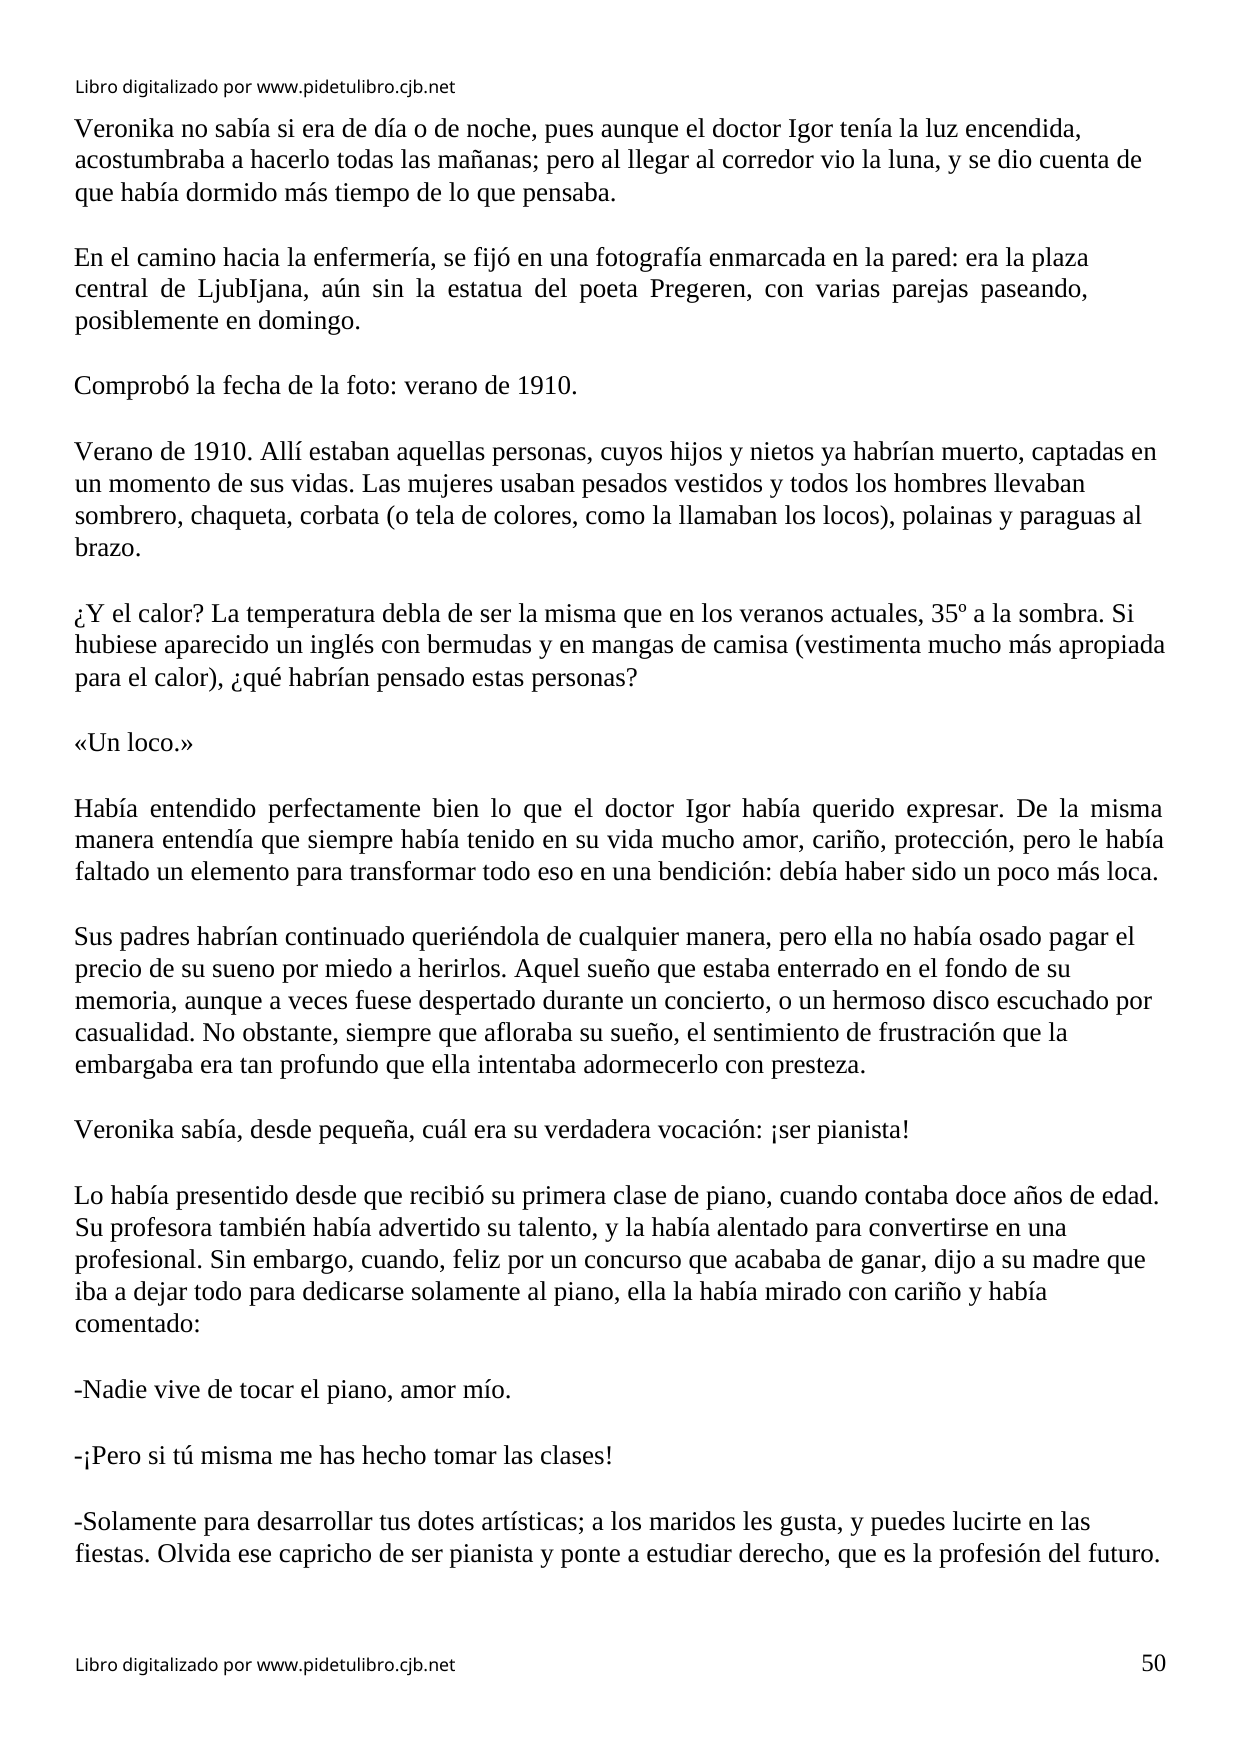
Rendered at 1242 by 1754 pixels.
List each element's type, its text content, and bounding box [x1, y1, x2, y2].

text Había entendido perfectamente bien lo que el doctor Igor había querido expresar. De la misma manera entendía que siempre había tenido en su vida mucho amor, cariño, protección, pero le había faltado un elemento para transformar todo eso en una bendición: debía haber sido un poco más loca. [73, 792, 1165, 886]
text Lo había presentido desde que recibió su primera clase de piano, cuando contaba doce años de edad. Su profesora también había advertido su talento, y la había alentado para convertirse en una profesional. Sin embargo, cuando, feliz por un concurso que acababa de ganar, dijo a su madre que iba a dejar todo para dedicarse solamente al piano, ella la había mirado con cariño y había comentado: [73, 1179, 1167, 1338]
text Veronika sabía, desde pequeña, cuál era su verdadera vocación: ¡ser pianista! [73, 1114, 1167, 1145]
text «Un loco.» [73, 726, 1167, 758]
text ¿Y el calor? La temperatura debla de ser la misma que en los veranos actuales, 35º a la sombra. Si hubiese aparecido un inglés con bermudas y en mangas de camisa (vestimenta mucho más apropiada para el calor), ¿qué habrían pensado estas personas? [73, 597, 1167, 692]
text Sus padres habrían continuado queriéndola de cualquier manera, pero ella no había osado pagar el precio de su sueno por miedo a herirlos. Aquel sueño que estaba enterrado en el fondo de su memoria, aunque a veces fuese despertado durante un concierto, o un hermoso disco escuchado por casualidad. No obstante, siempre que afloraba su sueño, el sentimiento de frustración que la embargaba era tan profundo que ella intentaba adormecerlo con presteza. [73, 920, 1167, 1079]
text -Solamente para desarrollar tus dotes artísticas; a los maridos les gusta, y puedes lucirte en las fiestas. Olvida ese capricho de ser pianista y ponte a estudiar derecho, que es la profesión del futuro. [73, 1505, 1167, 1568]
text -¡Pero si tú misma me has hecho tomar las clases! [73, 1439, 1167, 1470]
text En el camino hacia la enfermería, se fijó en una fotografía enmarcada en la pared: era la plaza central de LjubIjana, aún sin la estatua del poeta Pregeren, con varias parejas paseando, posiblemente en domingo. [73, 241, 1090, 335]
text -Nadie vive de tocar el piano, amor mío. [73, 1373, 1167, 1404]
text Verano de 1910. Allí estaban aquellas personas, cuyos hijos y nietos ya habrían muerto, captadas en un momento de sus vidas. Las mujeres usaban pesados vestidos y todos los hombres llevaban sombrero, chaqueta, corbata (o tela de colores, como la llamaban los locos), polainas y paraguas al brazo. [73, 435, 1167, 562]
text Comprobó la fecha de la foto: verano de 1910. [73, 369, 1167, 400]
text Veronika no sabía si era de día o de noche, pues aunque el doctor Igor tenía la luz encendida, acostumbraba a hacerlo todas las mañanas; pero al llegar al corredor vio la luna, y se dio cuenta de que había dormido más tiempo de lo que pensaba. [73, 112, 1167, 207]
